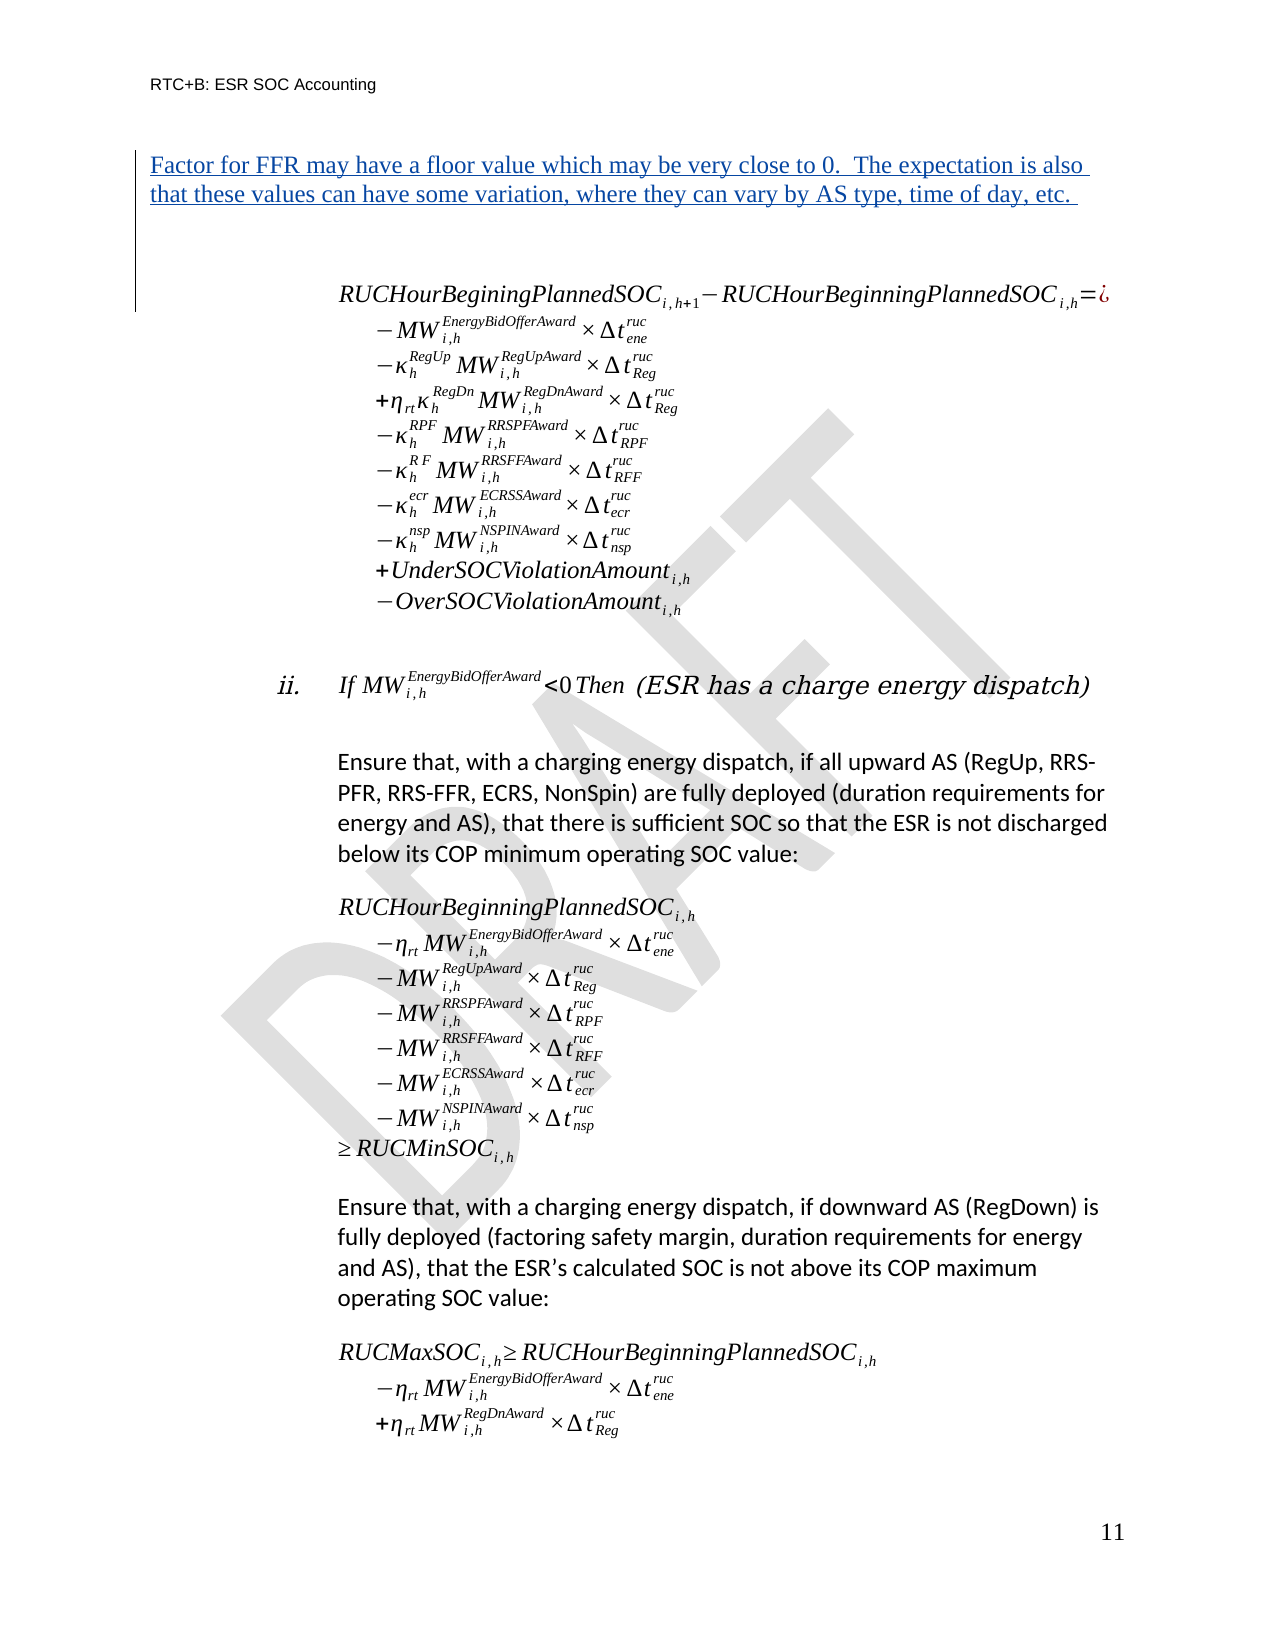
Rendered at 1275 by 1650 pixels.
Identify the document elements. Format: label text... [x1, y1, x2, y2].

text Ensure that, with a charging energy dispatch, if downward AS (RegDown) is fully deployed (factoring safety margin, duration requirements for energy and AS), that the ESR’s calculated SOC is not above its COP maximum operating SOC value: [337, 1191, 1125, 1313]
text Ensure that, with a charging energy dispatch, if all upward AS (RegUp, RRS-PFR, RRS-FFR, ECRS, NonSpin) are fully deployed (duration requirements for energy and AS), that there is sufficient SOC so that the ESR is not discharged below its COP minimum operating SOC value: [337, 746, 1125, 868]
list (ESR has a charge energy dispatch) [300, 667, 1125, 702]
